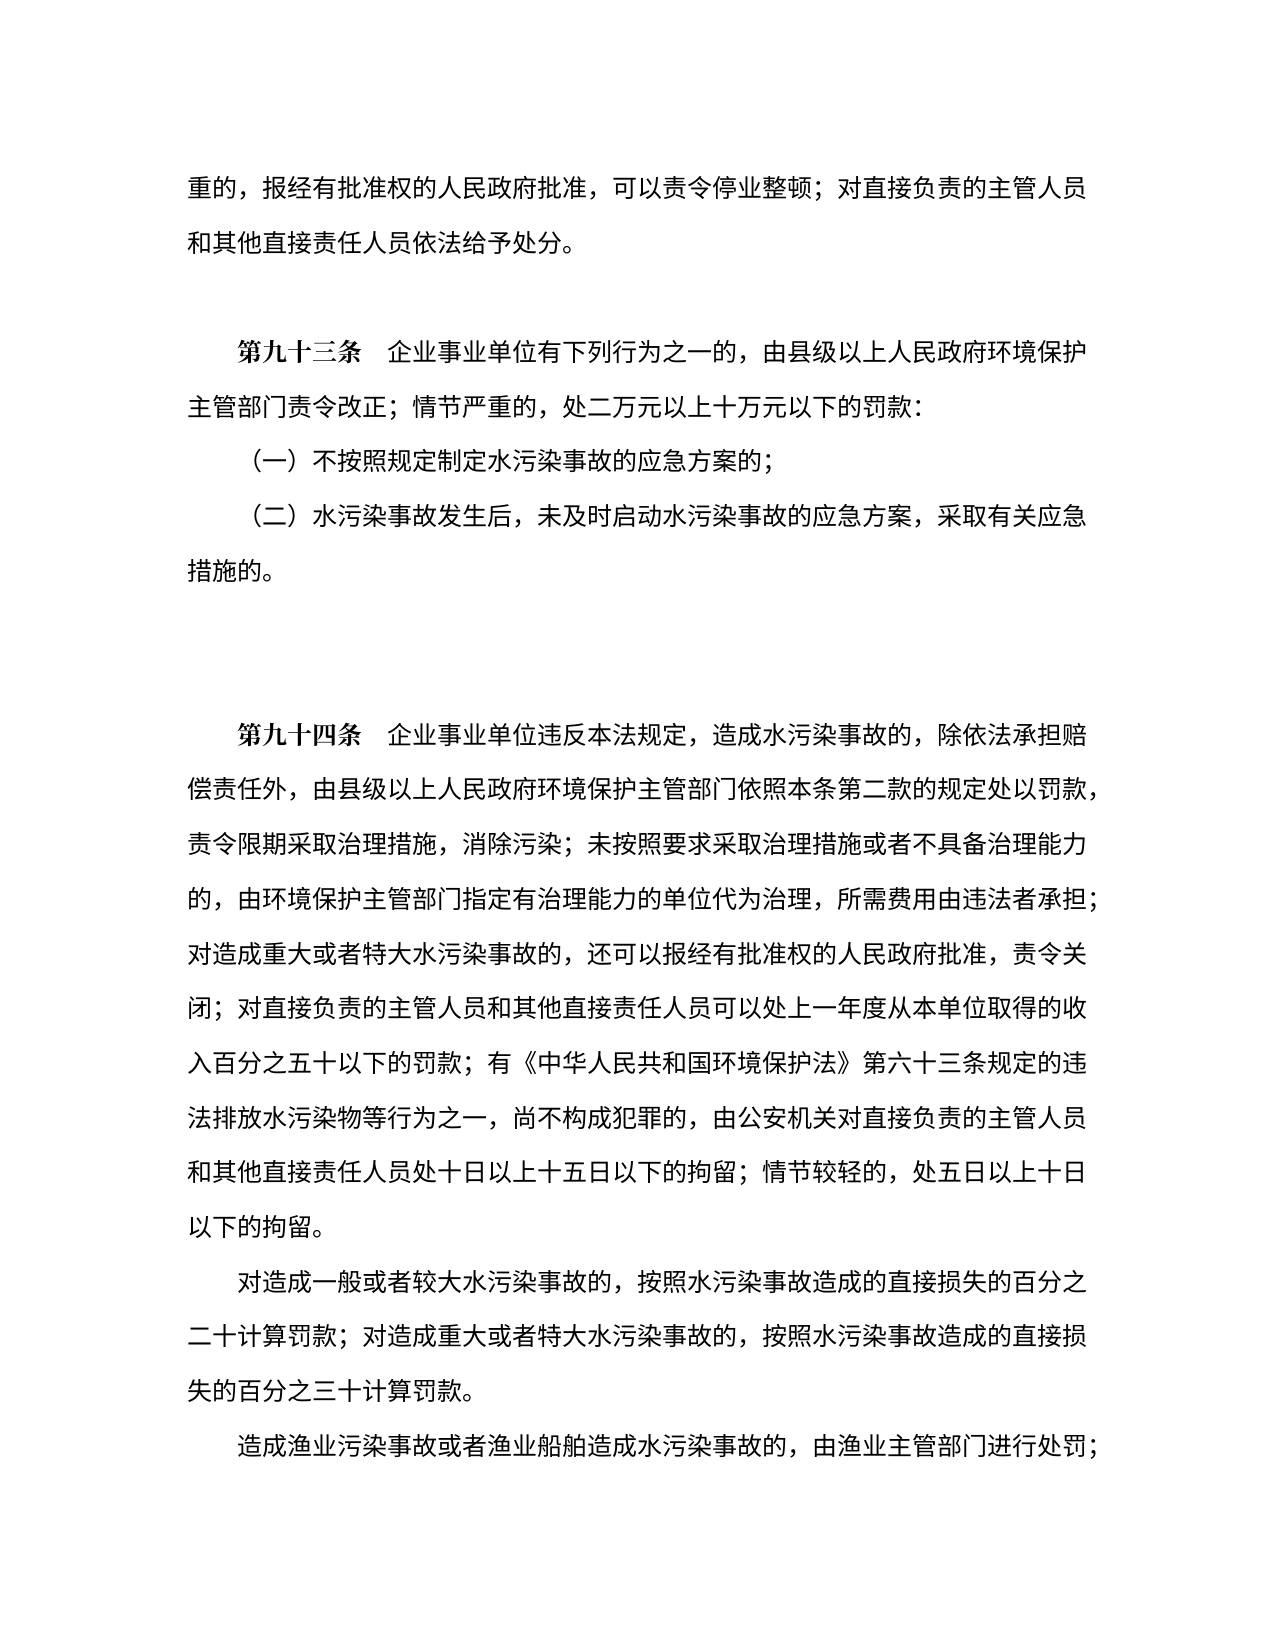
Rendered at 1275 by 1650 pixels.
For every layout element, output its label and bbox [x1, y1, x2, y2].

text [187, 150, 1087, 1462]
